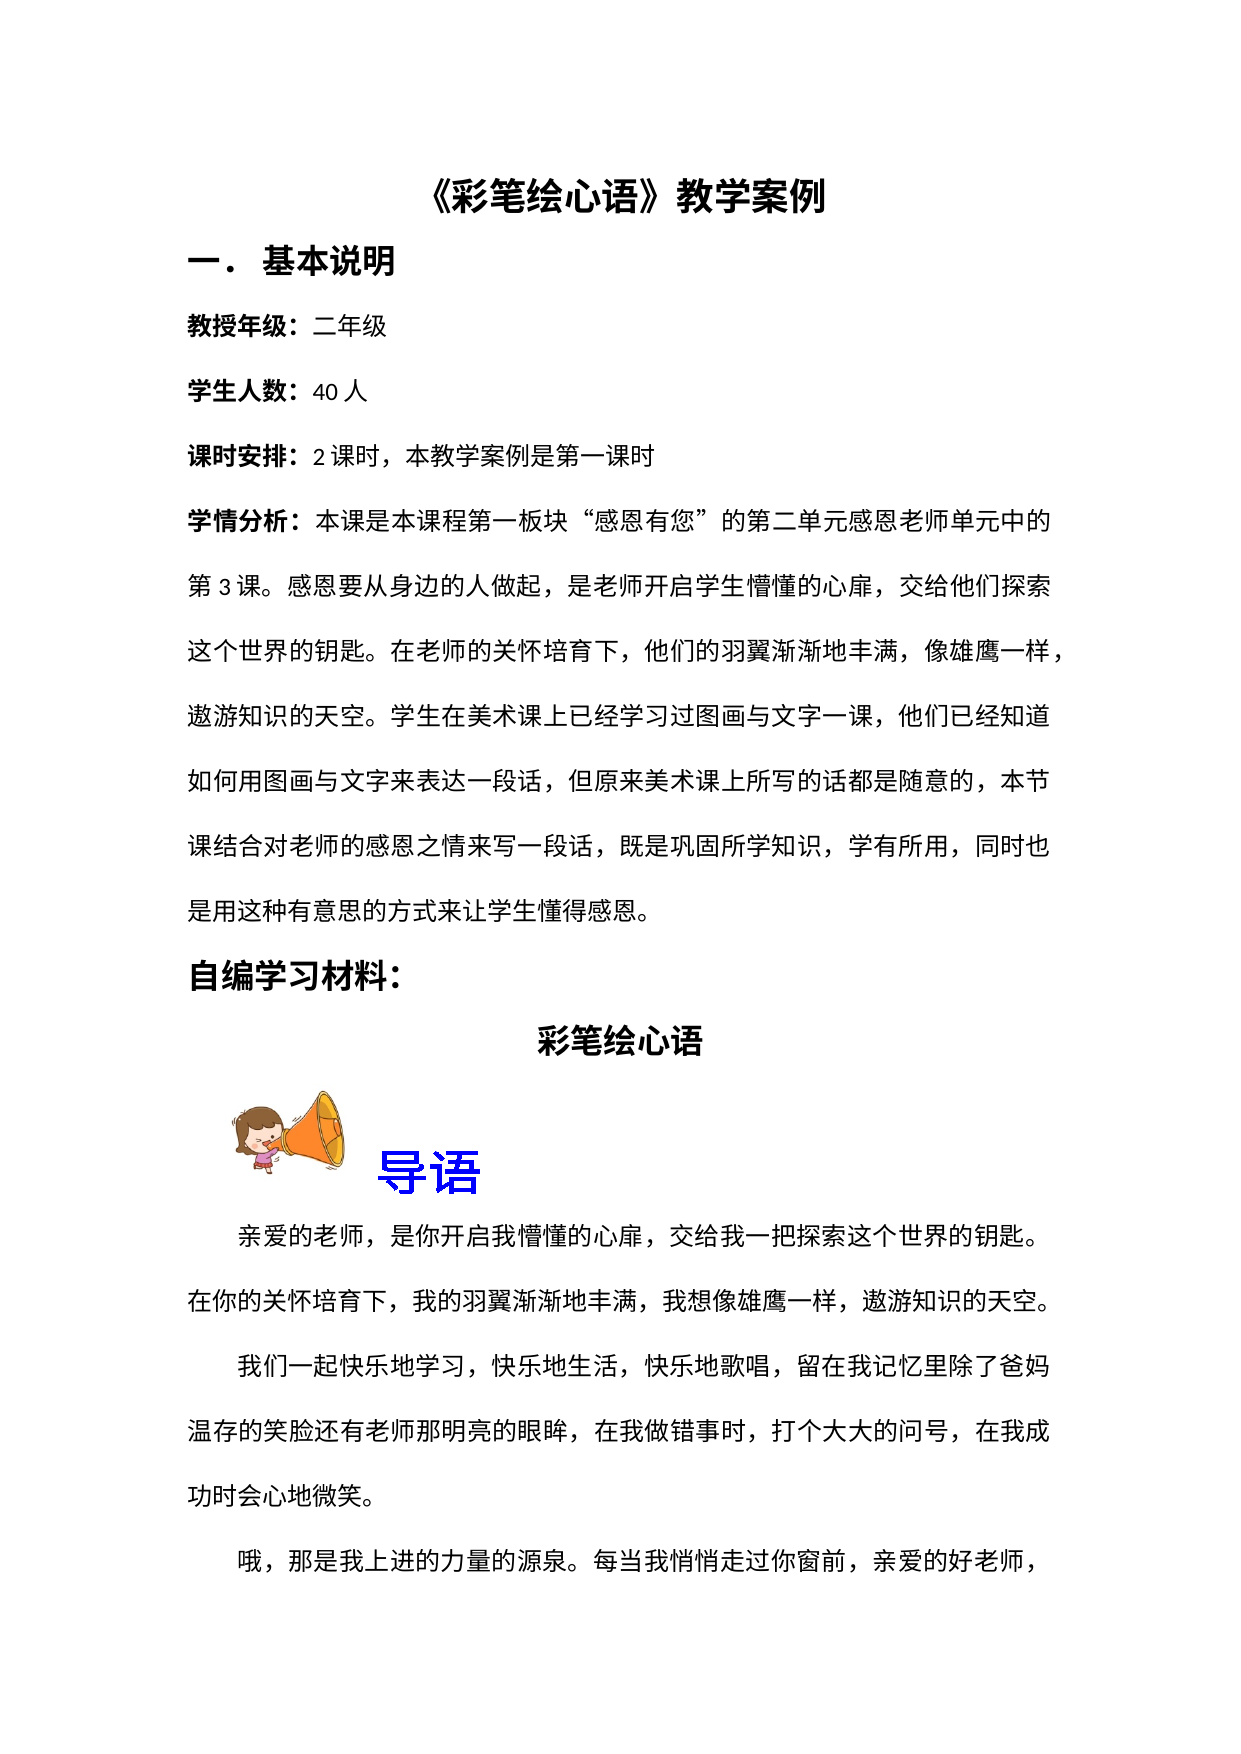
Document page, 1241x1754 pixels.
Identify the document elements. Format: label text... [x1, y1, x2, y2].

text 亲爱的老师，是你开启我懵懂的心扉，交给我一把探索这个世界的钥匙。在你的关怀培育下，我的羽翼渐渐地丰满，我想像雄鹰一样，遨游知识的天空。 [187, 1202, 1053, 1332]
text 课时安排：2课时，本教学案例是第一课时 [187, 422, 1053, 487]
text 学情分析：本课是本课程第一板块“感恩有您”的第二单元感恩老师单元中的第3课。感恩要从身边的人做起，是老师开启学生懵懂的心扉，交给他们探索这个世界的钥匙。在老师的关怀培育下，他们的羽翼渐渐地丰满，像雄鹰一样，遨游知识的天空。学生在美术课上已经学习过图画与文字一课，他们已经知道如何用图画与文字来表达一段话，但原来美术课上所写的话都是随意的，本节课结合对老师的感恩之情来写一段话，既是巩固所学知识，学有所用，同时也是用这种有意思的方式来让学生懂得感恩。 [187, 487, 1053, 942]
picture [225, 1072, 360, 1194]
text 我们一起快乐地学习，快乐地生活，快乐地歌唱，留在我记忆里除了爸妈温存的笑脸还有老师那明亮的眼眸，在我做错事时，打个大大的问号，在我成功时会心地微笑。 [187, 1332, 1053, 1527]
list 基本说明 [187, 227, 1053, 292]
text 教授年级：二年级 [187, 292, 1053, 357]
text 学生人数：40人 [187, 357, 1053, 422]
text 《彩笔绘心语》教学案例 [187, 162, 1053, 227]
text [187, 1527, 1053, 1592]
text 彩笔绘心语 [187, 1007, 1053, 1072]
text 自编学习材料： [187, 942, 1053, 1007]
